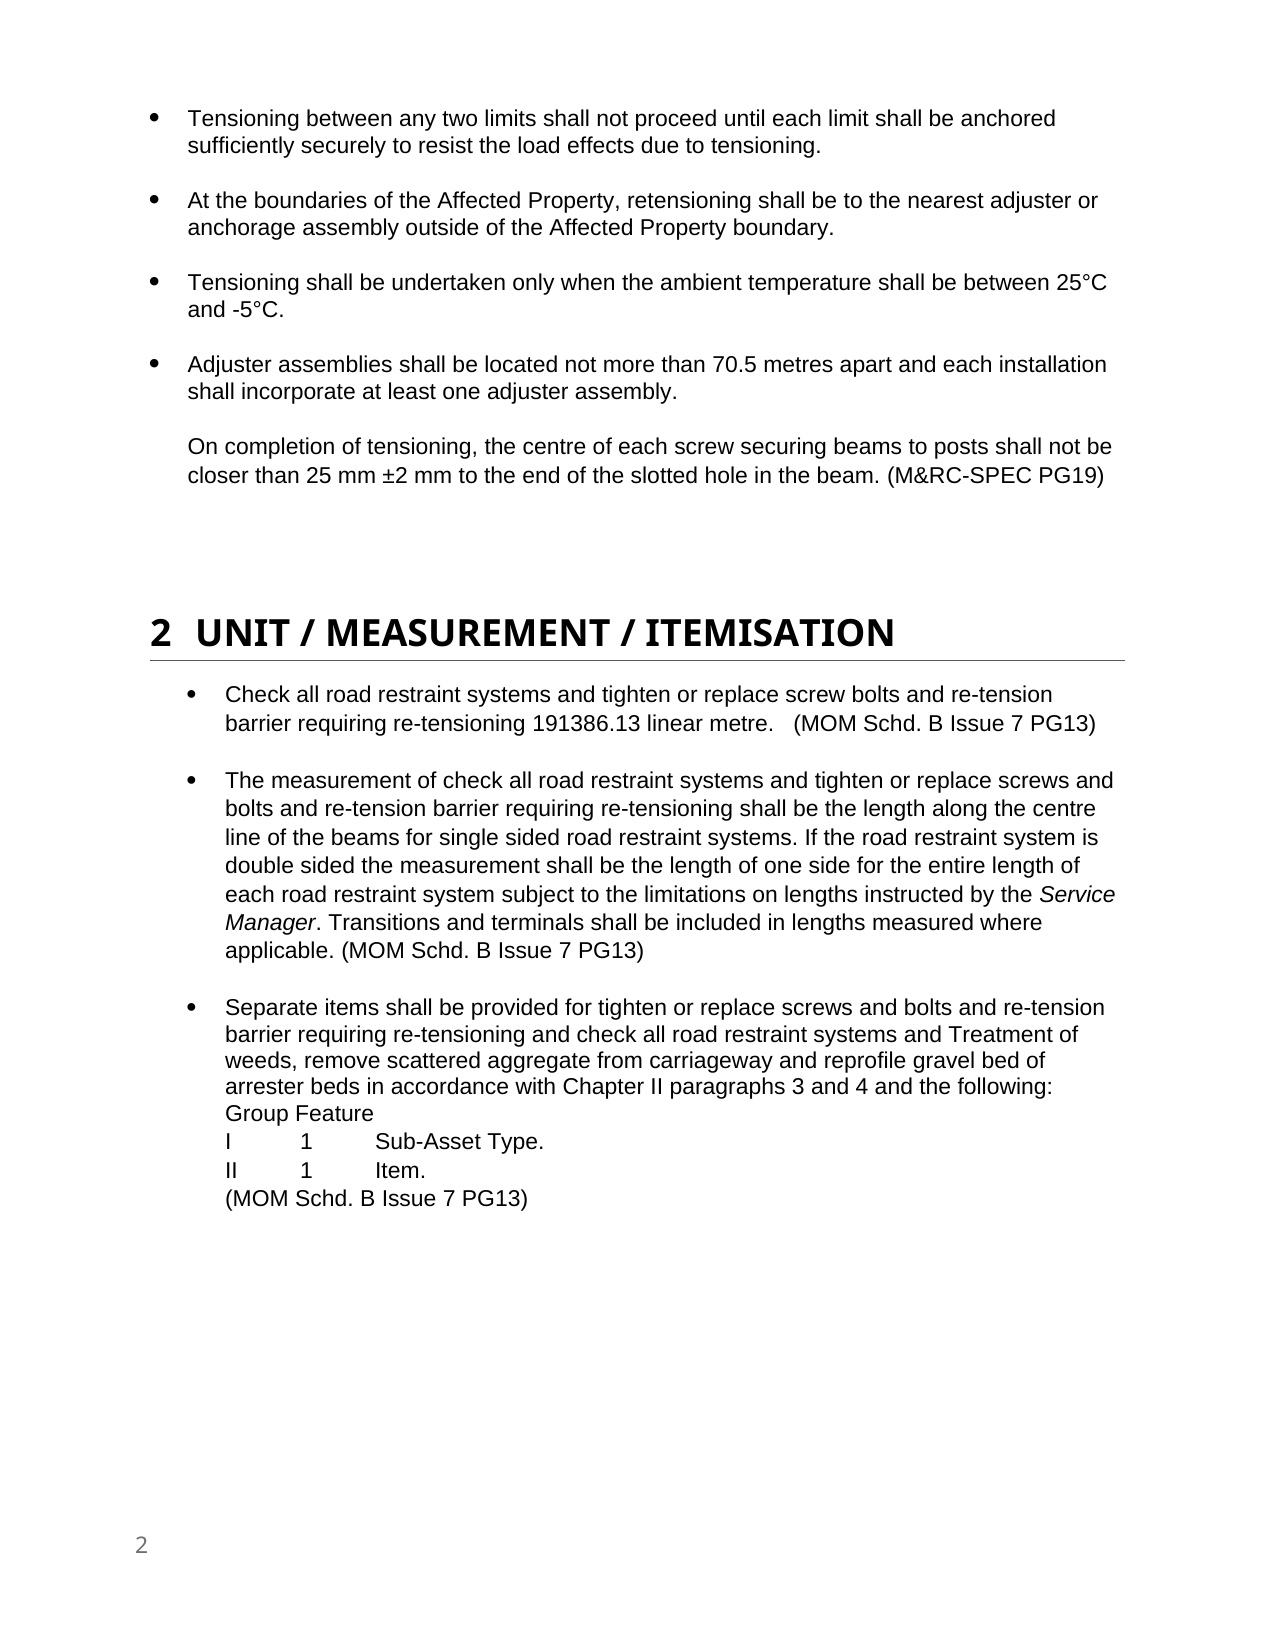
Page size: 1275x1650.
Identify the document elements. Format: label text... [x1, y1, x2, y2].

list (MOM Schd. B Issue 7 PG13) [225, 1185, 1125, 1211]
list Separate items shall be provided for tighten or replace screws and bolts and re-tension barrier requiring re-tensioning and check all road restraint systems and Treatment of weeds, remove scattered aggregate from carriageway and reprofile gravel bed of arrester beds in accordance with Chapter II paragraphs 3 and 4 and the following: [187, 994, 1125, 1100]
list I 1 Sub-Asset Type. [225, 1128, 1125, 1154]
list Adjuster assemblies shall be located not more than 70.5 metres apart and each installation shall incorporate at least one adjuster assembly. [150, 351, 1125, 404]
list At the boundaries of the Affected Property, retensioning shall be to the nearest adjuster or anchorage assembly outside of the Affected Property boundary. [150, 187, 1125, 240]
list Tensioning shall be undertaken only when the ambient temperature shall be between 25°C and -5°C. [150, 269, 1125, 322]
list II 1 Item. [225, 1157, 1125, 1183]
subtitle UNIT / MEASUREMENT / ITEMISATION [150, 607, 1125, 660]
list On completion of tensioning, the centre of each screw securing beams to posts shall not be closer than 25 mm ±2 mm to the end of the slotted hole in the beam. (M&RC-SPEC PG19) [187, 433, 1125, 488]
list Check all road restraint systems and tighten or replace screw bolts and re-tension barrier requiring re-tensioning 191386.13 linear metre. (MOM Schd. B Issue 7 PG13) [187, 681, 1125, 736]
list Group Feature [225, 1100, 1125, 1126]
list Tensioning between any two limits shall not proceed until each limit shall be anchored sufficiently securely to resist the load effects due to tensioning. [150, 105, 1125, 158]
list The measurement of check all road restraint systems and tighten or replace screws and bolts and re-tension barrier requiring re-tensioning shall be the length along the centre line of the beams for single sided road restraint systems. If the road restraint system is double sided the measurement shall be the length of one side for the entire length of each road restraint system subject to the limitations on lengths instructed by the Service Manager. Transitions and terminals shall be included in lengths measured where applicable. (MOM Schd. B Issue 7 PG13) [187, 767, 1125, 964]
